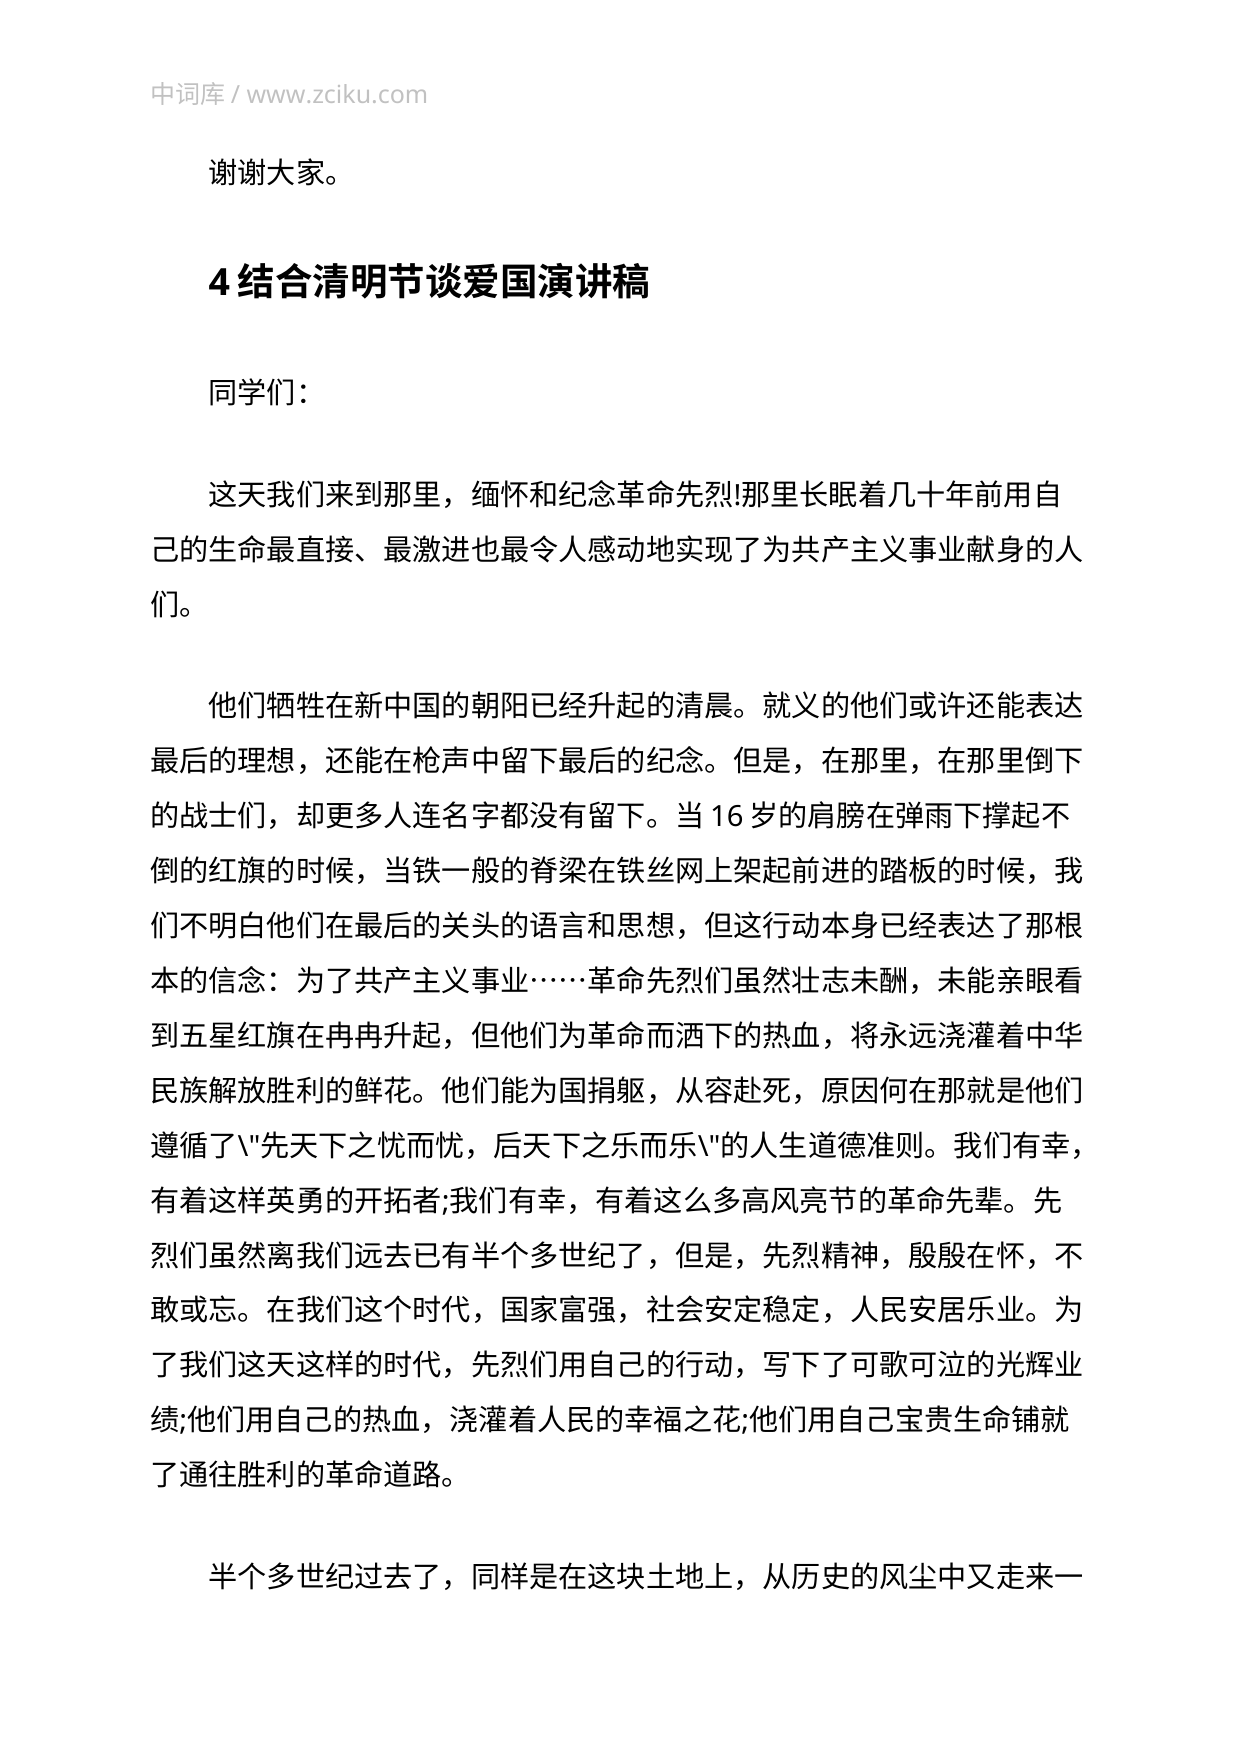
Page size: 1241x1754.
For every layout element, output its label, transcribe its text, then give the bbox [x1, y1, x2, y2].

text 他们牺牲在新中国的朝阳已经升起的清晨。就义的他们或许还能表达最后的理想，还能在枪声中留下最后的纪念。但是，在那里，在那里倒下的战士们，却更多人连名字都没有留下。当16岁的肩膀在弹雨下撑起不倒的红旗的时候，当铁一般的脊梁在铁丝网上架起前进的踏板的时候，我们不明白他们在最后的关头的语言和思想，但这行动本身已经表达了那根本的信念：为了共产主义事业……革命先烈们虽然壮志未酬，未能亲眼看到五星红旗在冉冉升起，但他们为革命而洒下的热血，将永远浇灌着中华民族解放胜利的鲜花。他们能为国捐躯，从容赴死，原因何在那就是他们遵循了\"先天下之忧而忧，后天下之乐而乐\"的人生道德准则。我们有幸，有着这样英勇的开拓者;我们有幸，有着这么多高风亮节的革命先辈。先烈们虽然离我们远去已有半个多世纪了，但是，先烈精神，殷殷在怀，不敢或忘。在我们这个时代，国家富强，社会安定稳定，人民安居乐业。为了我们这天这样的时代，先烈们用自己的行动，写下了可歌可泣的光辉业绩;他们用自己的热血，浇灌着人民的幸福之花;他们用自己宝贵生命铺就了通往胜利的革命道路。 [150, 683, 1090, 1494]
text 4结合清明节谈爱国演讲稿 [150, 252, 1090, 306]
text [150, 1553, 1090, 1596]
text 这天我们来到那里，缅怀和纪念革命先烈!那里长眠着几十年前用自己的生命最直接、最激进也最令人感动地实现了为共产主义事业献身的人们。 [150, 471, 1090, 623]
text 同学们： [150, 369, 1090, 412]
text 谢谢大家。 [150, 150, 1090, 192]
